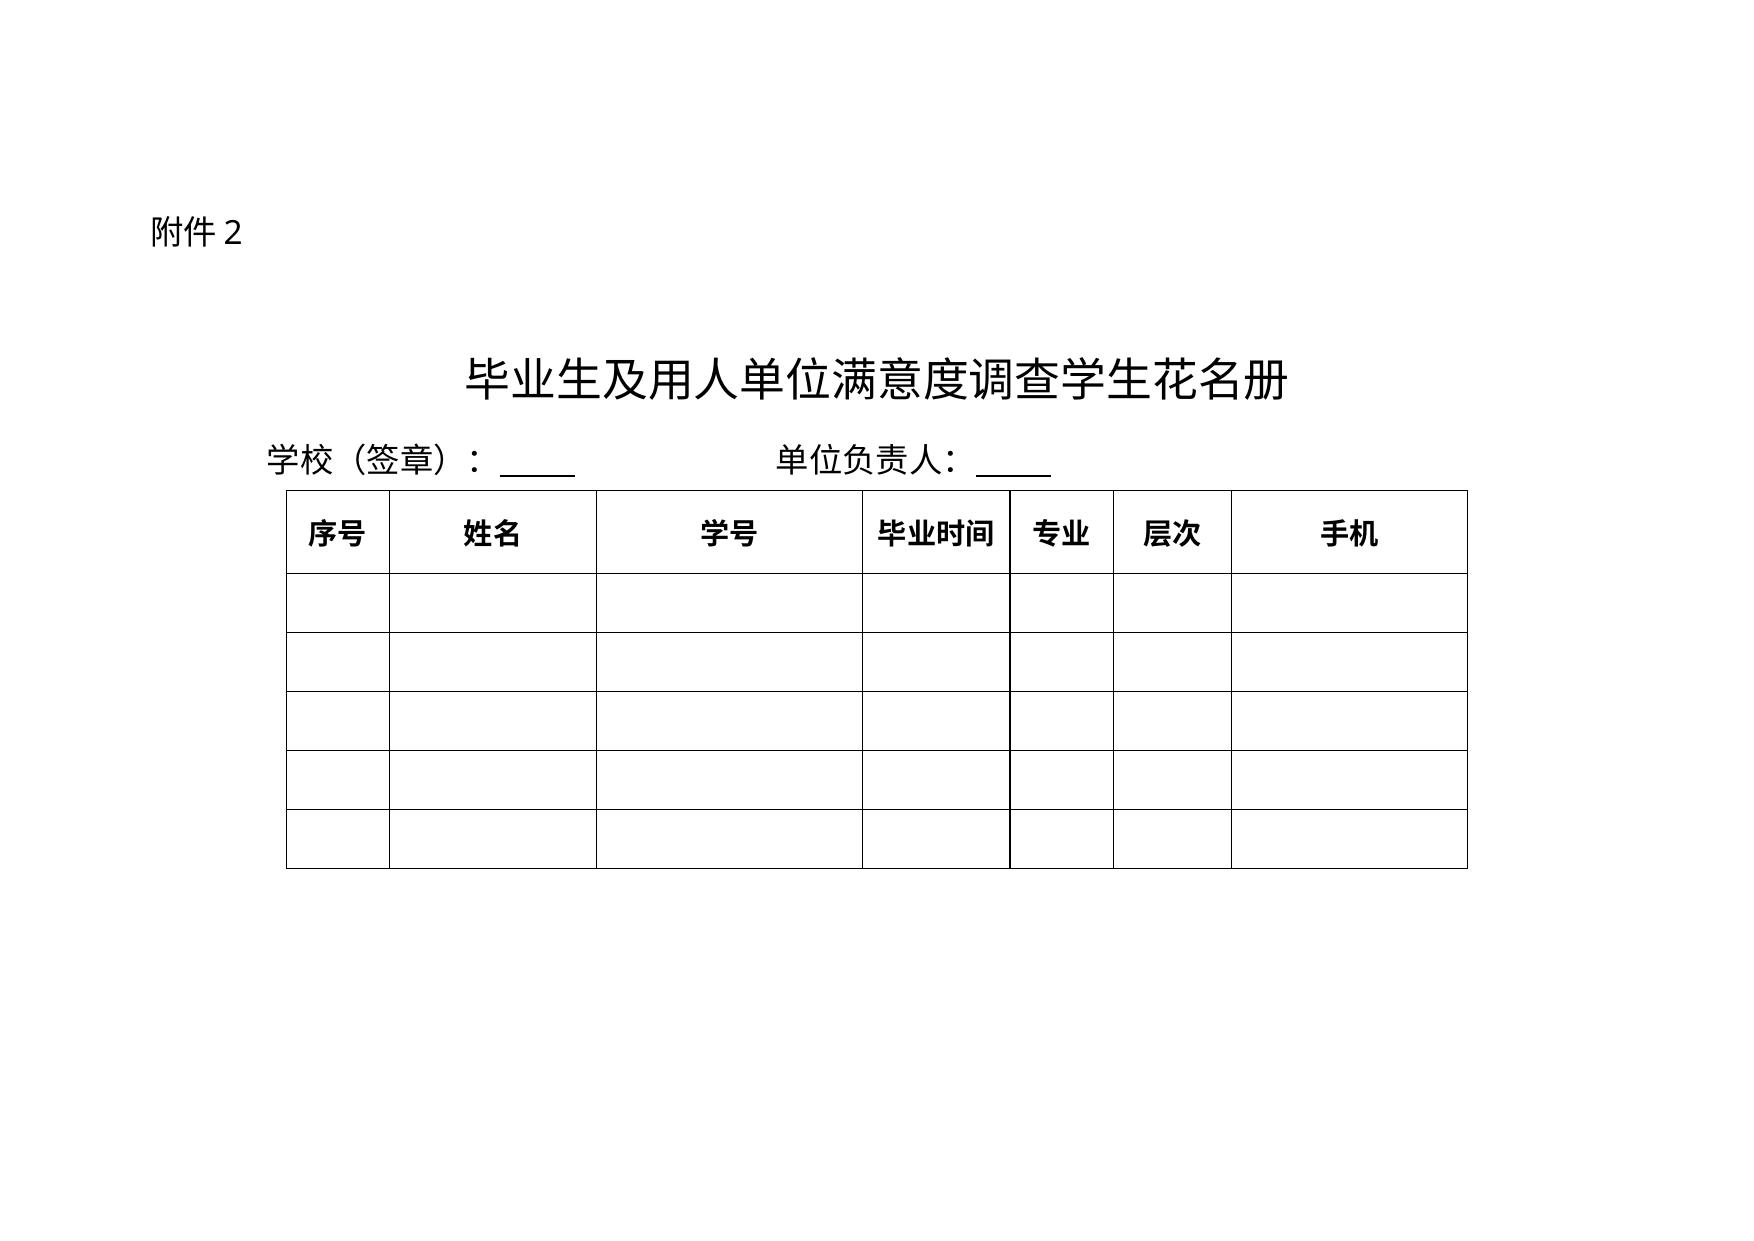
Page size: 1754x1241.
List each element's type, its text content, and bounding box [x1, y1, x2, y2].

table_cell [597, 633, 862, 691]
table_cell [863, 810, 1009, 868]
table_cell [1232, 633, 1467, 691]
table_cell [287, 633, 389, 691]
table_header 层次 [1114, 491, 1231, 573]
table_cell [287, 751, 389, 809]
table_cell [1114, 751, 1231, 809]
table_cell [863, 751, 1009, 809]
table_cell [597, 692, 862, 750]
table_cell [597, 574, 862, 632]
table_cell [1232, 810, 1467, 868]
table_cell [390, 692, 596, 750]
table_cell [390, 751, 596, 809]
text 毕业生及用人单位满意度调查学生花名册 [150, 328, 1604, 425]
table_cell [597, 751, 862, 809]
table_header 学号 [597, 491, 862, 573]
table_cell [287, 574, 389, 632]
table_cell [863, 692, 1009, 750]
table_cell [1232, 574, 1467, 632]
table_header 手机 [1232, 491, 1467, 573]
table_cell [287, 810, 389, 868]
table_cell [1011, 633, 1113, 691]
table_header 毕业时间 [863, 491, 1009, 573]
table_cell [1114, 633, 1231, 691]
table_cell [1011, 751, 1113, 809]
table_cell [1114, 692, 1231, 750]
table_cell [390, 810, 596, 868]
table_cell [863, 633, 1009, 691]
table_cell [1011, 810, 1113, 868]
table_cell [1011, 574, 1113, 632]
text 附件2 [150, 198, 1604, 263]
table_header 姓名 [390, 491, 596, 573]
table_cell [1114, 810, 1231, 868]
table_cell [597, 810, 862, 868]
table_cell [390, 633, 596, 691]
table_cell [1232, 692, 1467, 750]
table_header 专业 [1011, 491, 1113, 573]
table_cell [390, 574, 596, 632]
table_cell [1232, 751, 1467, 809]
table_header 序号 [287, 491, 389, 573]
table_cell [287, 692, 389, 750]
text 学校（签章）： 单位负责人： [150, 425, 1604, 490]
table_cell [1011, 692, 1113, 750]
table_cell [863, 574, 1009, 632]
table_cell [1114, 574, 1231, 632]
